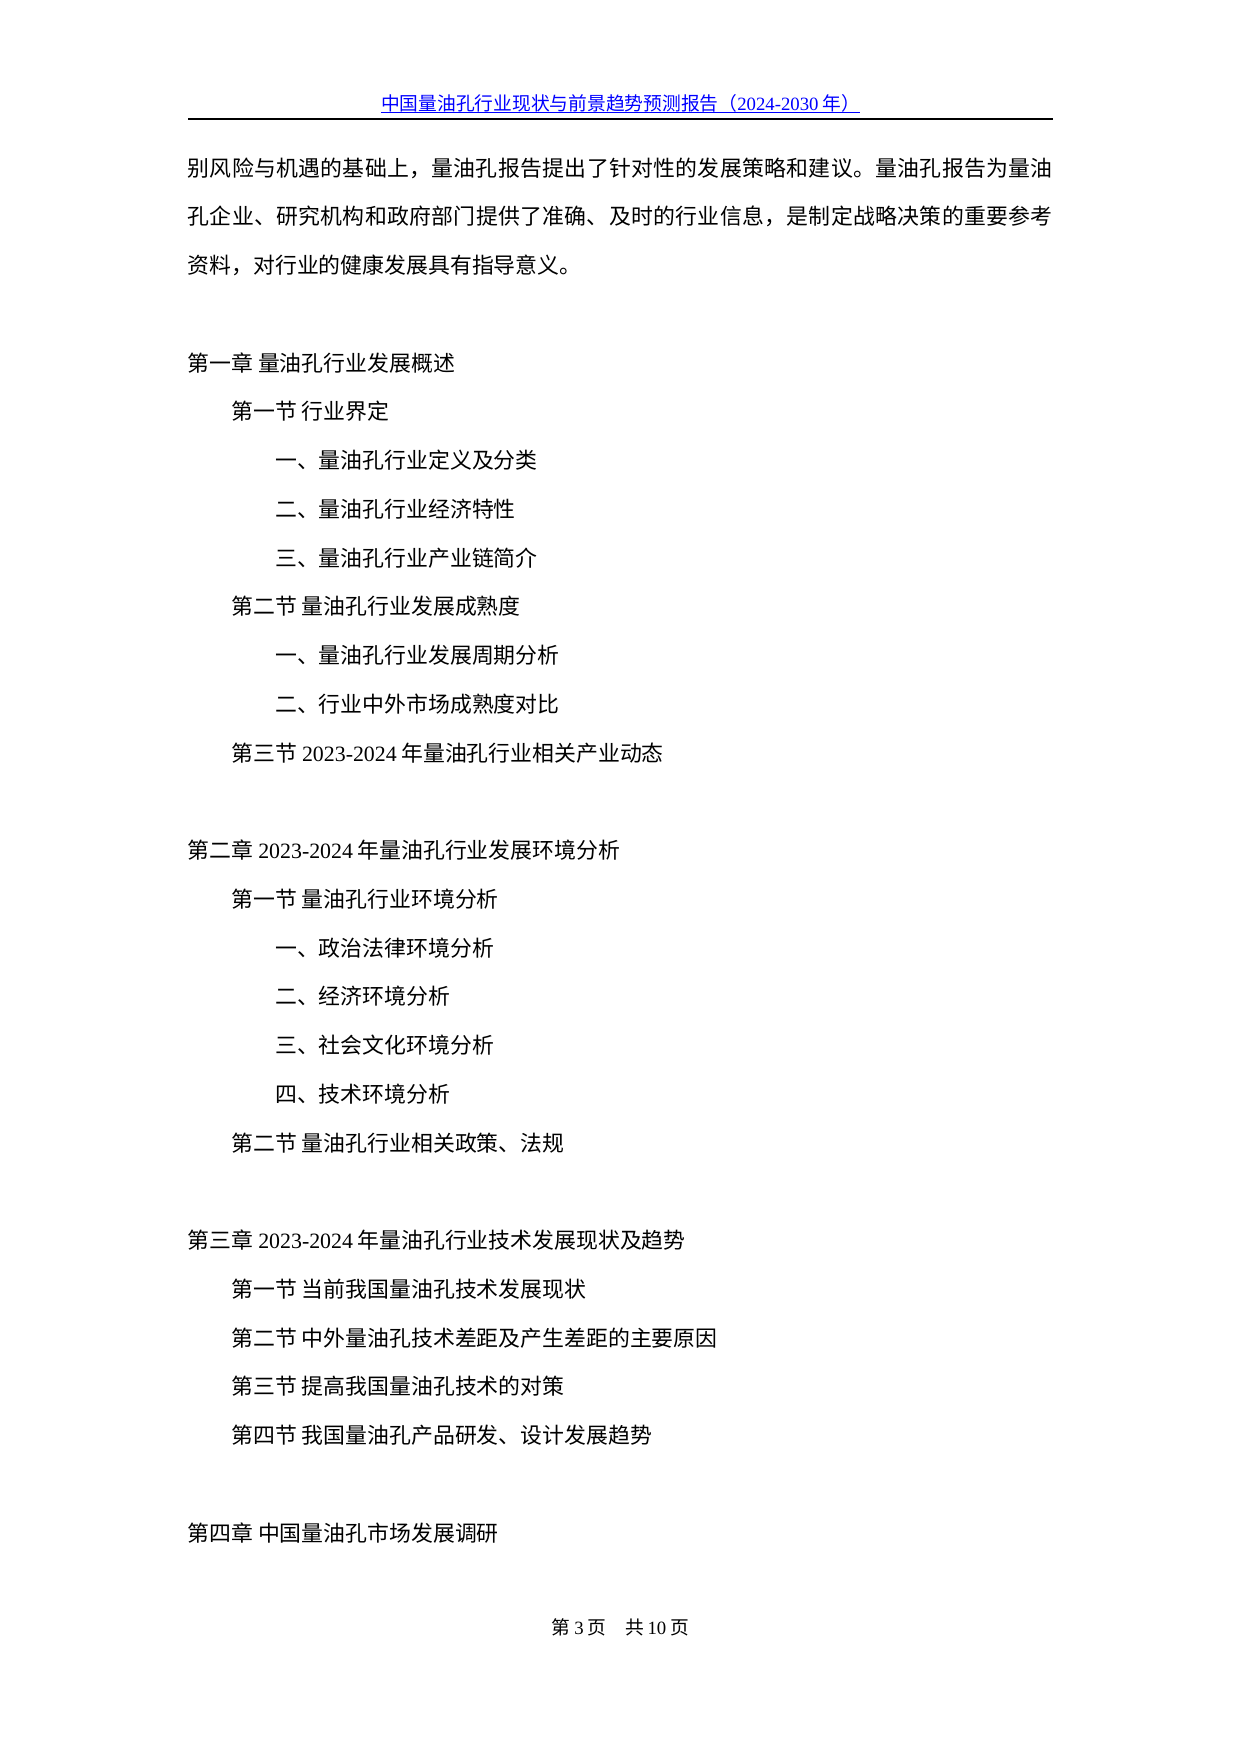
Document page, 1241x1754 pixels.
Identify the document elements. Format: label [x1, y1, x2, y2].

text [187, 150, 1053, 1548]
